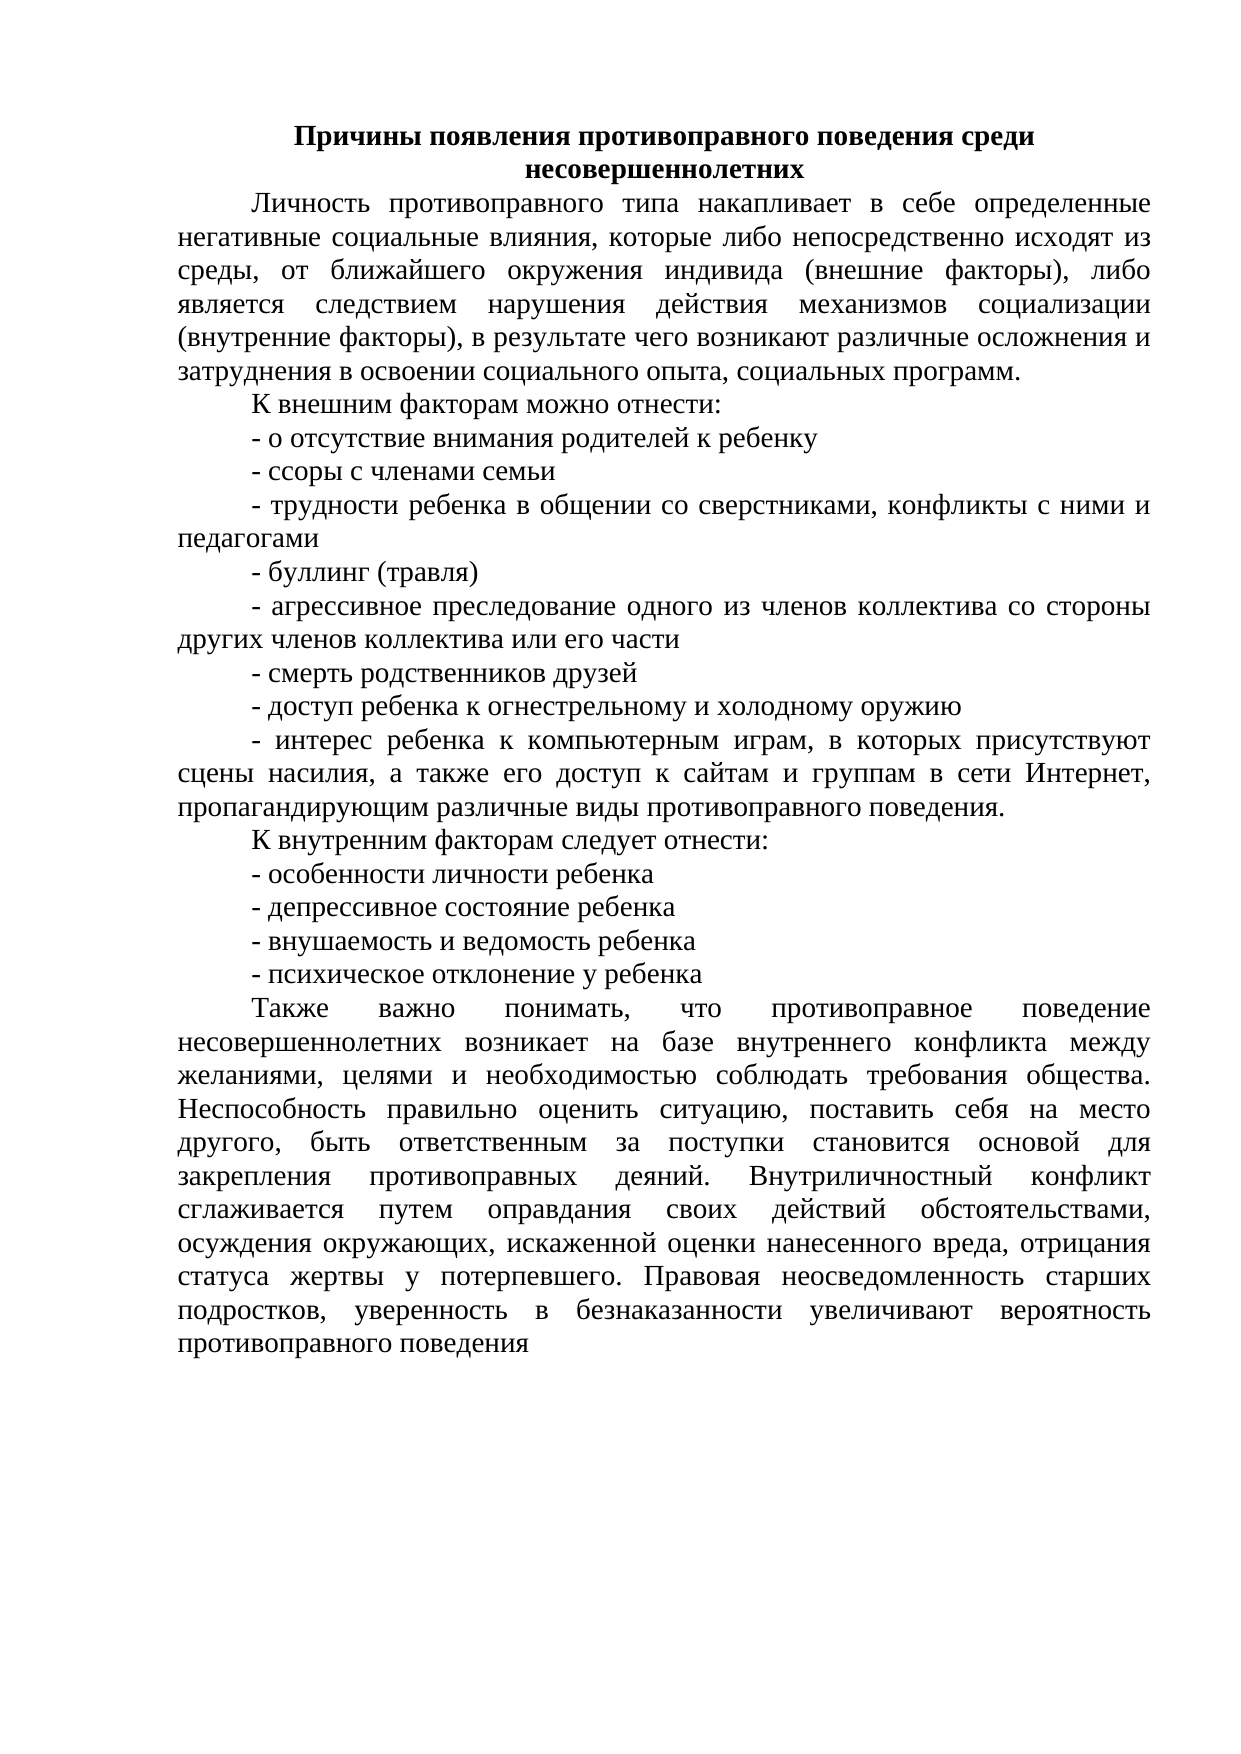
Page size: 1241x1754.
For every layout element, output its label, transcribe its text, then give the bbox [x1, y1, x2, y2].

text Причины появления противоправного поведения среди несовершеннолетних [177, 118, 1152, 185]
text - депрессивное состояние ребенка [177, 889, 1152, 923]
text - особенности личности ребенка [177, 856, 1152, 889]
text - трудности ребенка в общении со сверстниками, конфликты с ними и педагогами [177, 487, 1152, 554]
text - ссоры с членами семьи [177, 453, 1152, 487]
text - внушаемость и ведомость ребенка [177, 923, 1152, 957]
text Также важно понимать, что противоправное поведение несовершеннолетних возникает на базе внутреннего конфликта между желаниями, целями и необходимостью соблюдать требования общества. Неспособность правильно оценить ситуацию, поставить себя на место другого, быть ответственным за поступки становится основой для закрепления противоправных деяний. Внутриличностный конфликт сглаживается путем оправдания своих действий обстоятельствами, осуждения окружающих, искаженной оценки нанесенного вреда, отрицания статуса жертвы у потерпевшего. Правовая неосведомленность старших подростков, уверенность в безнаказанности увеличивают вероятность противоправного поведения [177, 990, 1152, 1359]
text - интерес ребенка к компьютерным играм, в которых присутствуют сцены насилия, а также его доступ к сайтам и группам в сети Интернет, пропагандирующим различные виды противоправного поведения. [177, 722, 1152, 822]
text - психическое отклонение у ребенка [177, 957, 1152, 990]
text - буллинг (травля) [177, 554, 1152, 588]
text - o отсутствие внимания родителей к ребенку [177, 420, 1152, 453]
text - агрессивное преследование одного из членов коллектива со стороны других членов коллектива или его части [177, 588, 1152, 655]
text К внутренним факторам следует отнести: [177, 822, 1152, 856]
text Личность противоправного типа накапливает в себе определенные негативные социальные влияния, которые либо непосредственно исходят из среды, от ближайшего окружения индивида (внешние факторы), либо является следствием нарушения действия механизмов социализации (внутренние факторы), в результате чего возникают различные осложнения и затруднения в освоении социального опыта, социальных программ. [177, 185, 1152, 386]
text К внешним факторам можно отнести: [177, 386, 1152, 420]
text - доступ ребенка к огнестрельному и холодному оружию [177, 688, 1152, 722]
text - смерть родственников друзей [177, 655, 1152, 688]
